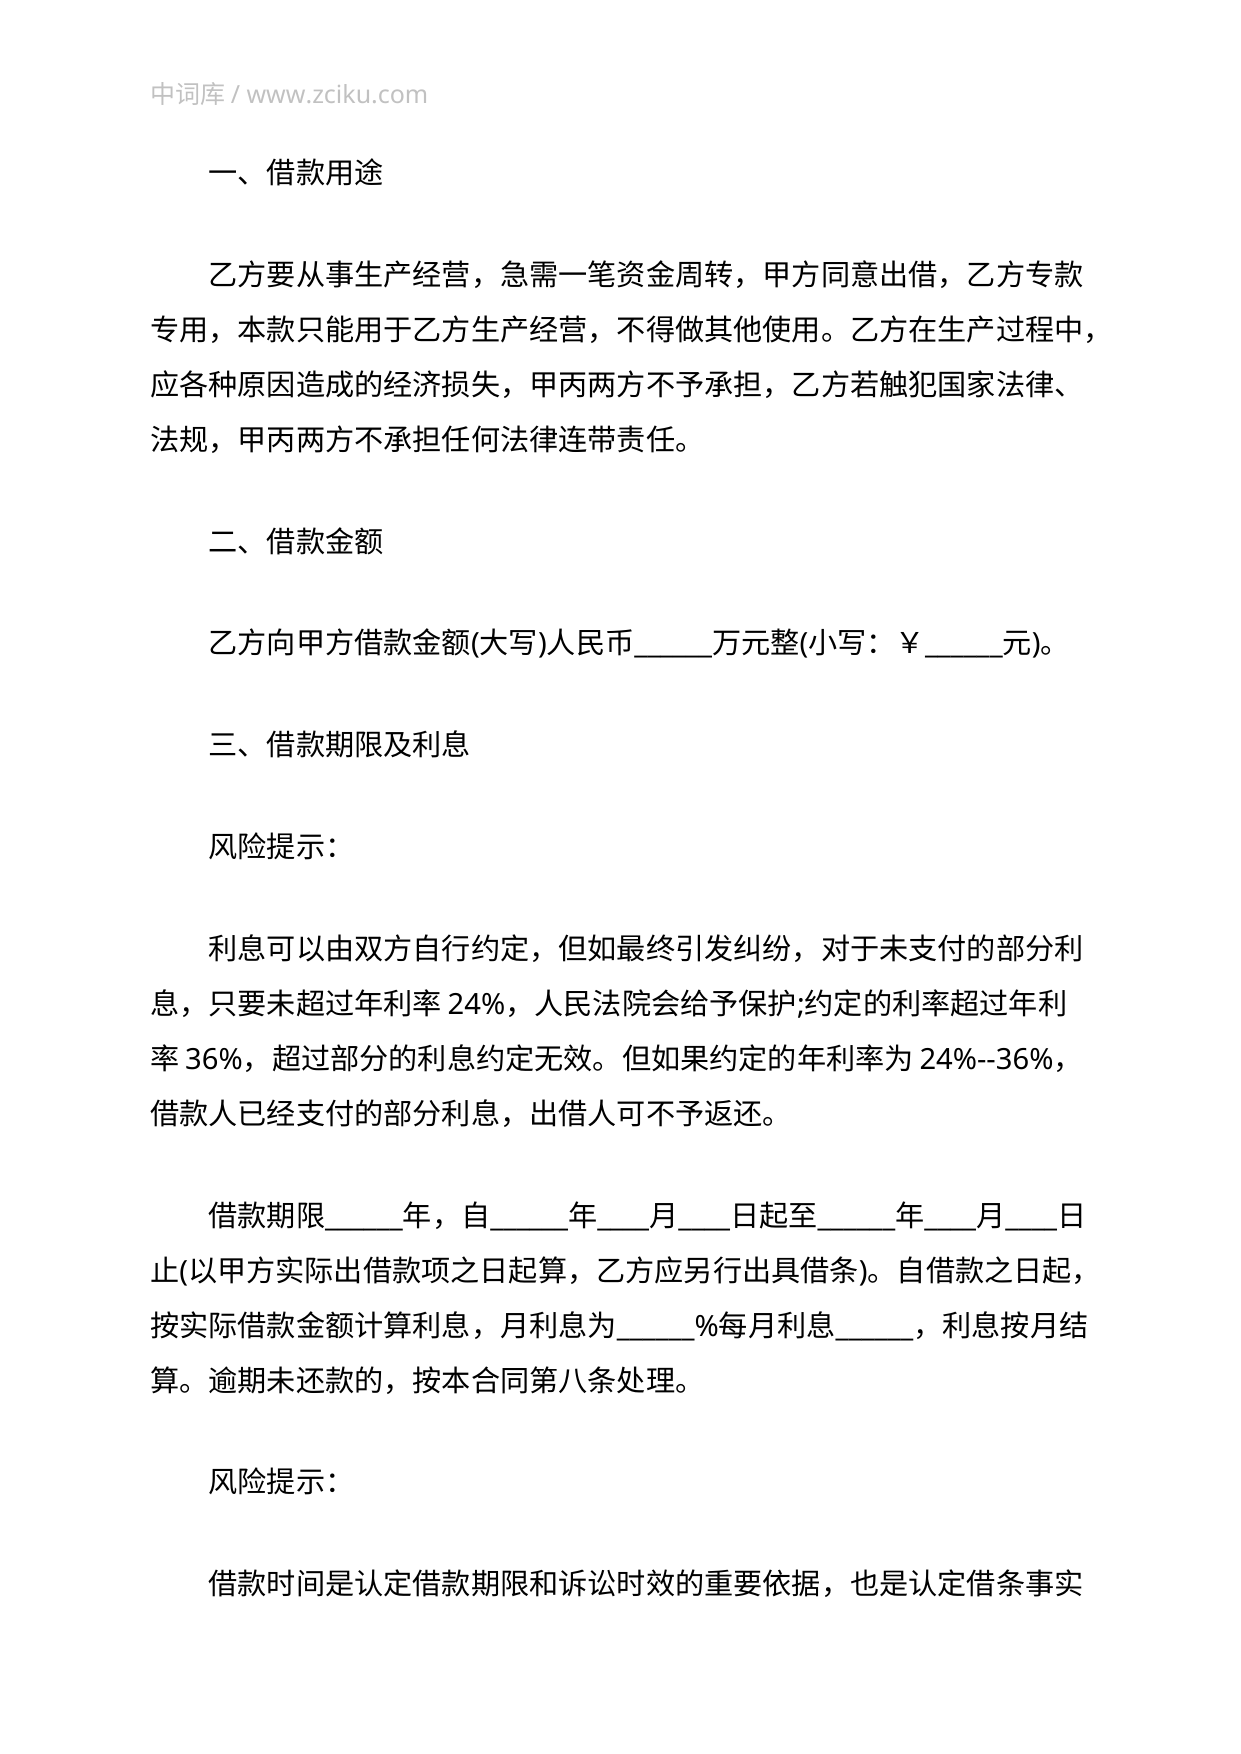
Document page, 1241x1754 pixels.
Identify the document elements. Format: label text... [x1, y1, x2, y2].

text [150, 1561, 1090, 1603]
text 一、借款用途 [150, 150, 1090, 192]
text 风险提示： [150, 1459, 1090, 1501]
text 风险提示： [150, 824, 1090, 866]
text 乙方要从事生产经营，急需一笔资金周转，甲方同意出借，乙方专款专用，本款只能用于乙方生产经营，不得做其他使用。乙方在生产过程中，应各种原因造成的经济损失，甲丙两方不予承担，乙方若触犯国家法律、法规，甲丙两方不承担任何法律连带责任。 [150, 252, 1090, 459]
text 三、借款期限及利息 [150, 722, 1090, 764]
text 借款期限______年，自______年____月____日起至______年____月____日止(以甲方实际出借款项之日起算，乙方应另行出具借条)。自借款之日起，按实际借款金额计算利息，月利息为______%每月利息______，利息按月结算。逾期未还款的，按本合同第八条处理。 [150, 1192, 1090, 1399]
text 乙方向甲方借款金额(大写)人民币______万元整(小写：￥______元)。 [150, 620, 1090, 662]
text 利息可以由双方自行约定，但如最终引发纠纷，对于未支付的部分利息，只要未超过年利率24%，人民法院会给予保护;约定的利率超过年利率36%，超过部分的利息约定无效。但如果约定的年利率为24%--36%，借款人已经支付的部分利息，出借人可不予返还。 [150, 926, 1090, 1133]
text 二、借款金额 [150, 518, 1090, 561]
